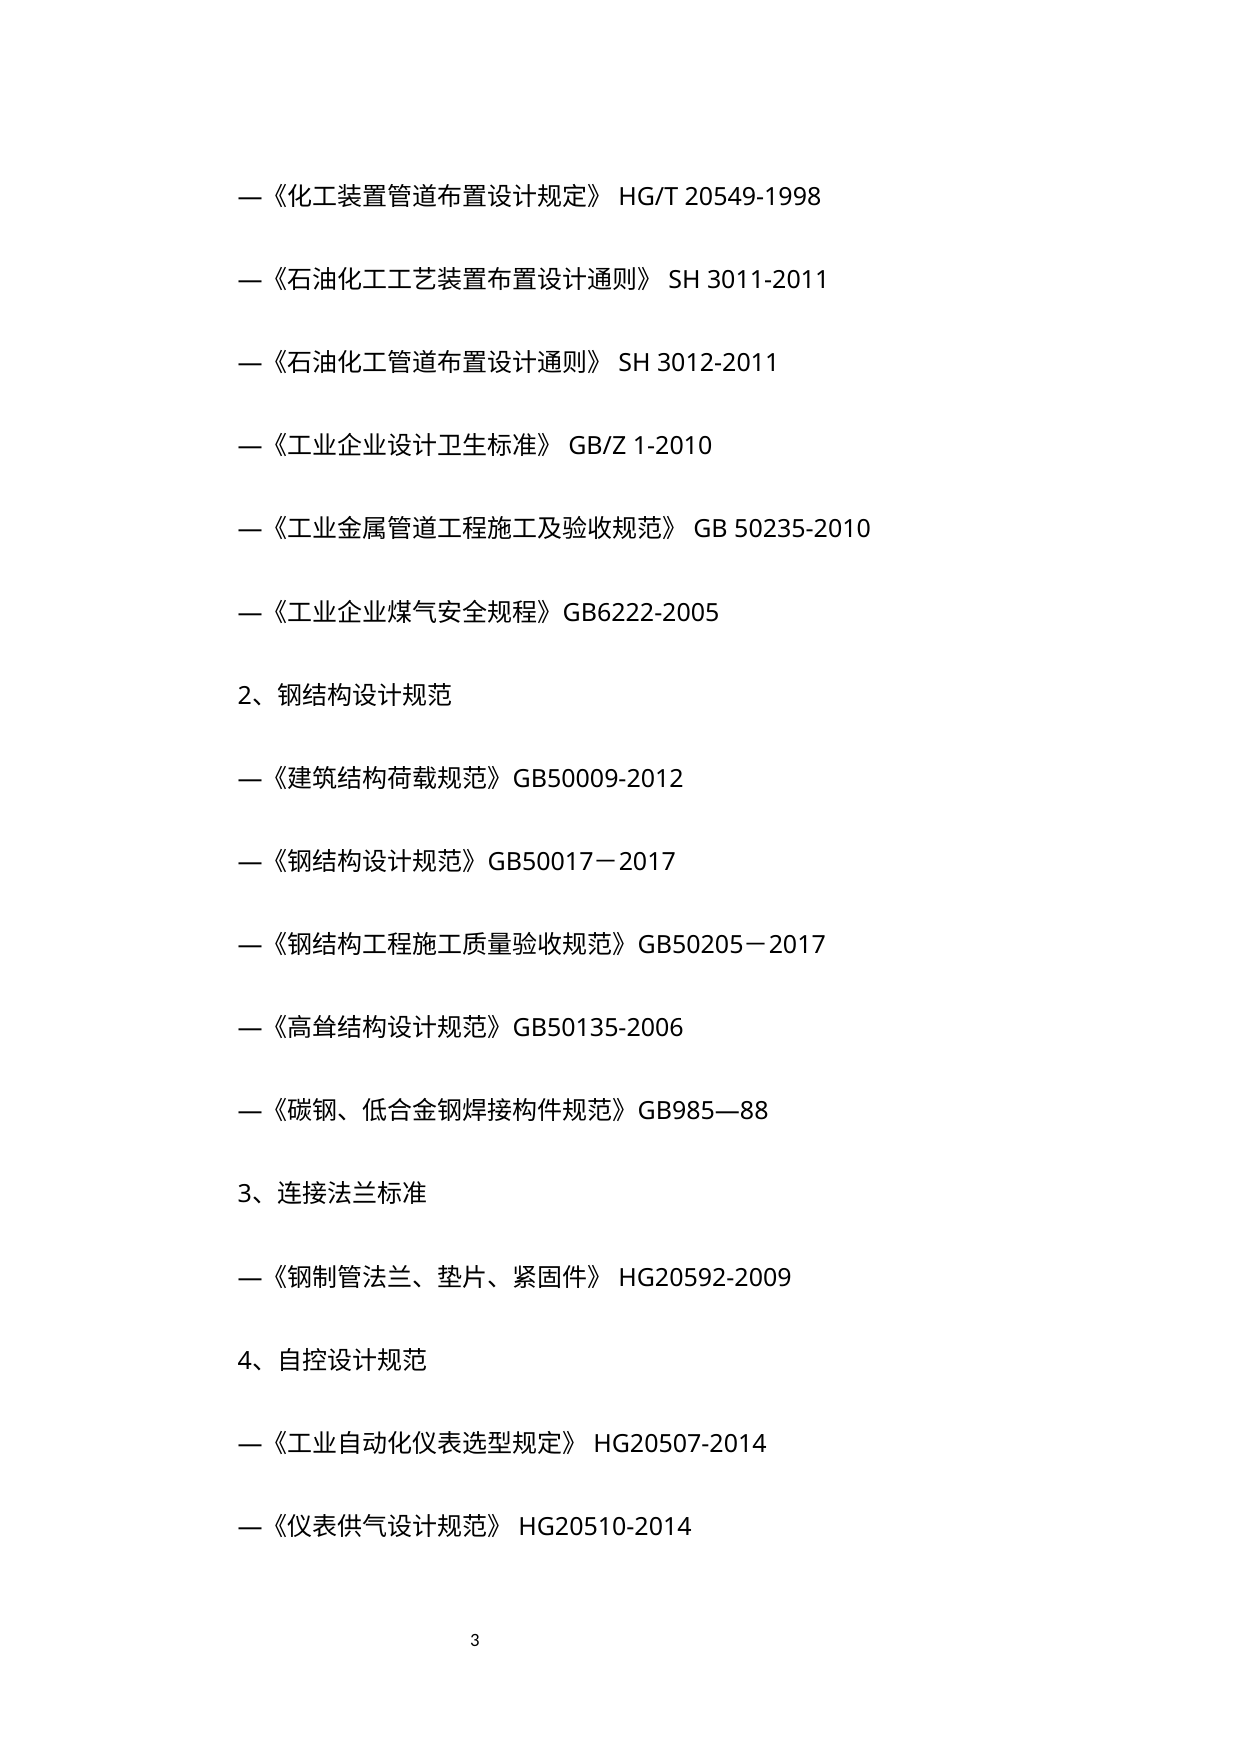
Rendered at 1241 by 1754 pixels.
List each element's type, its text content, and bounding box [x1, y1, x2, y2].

text 3、连接法兰标准 [187, 1159, 1053, 1224]
text —《高耸结构设计规范》GB50135-2006 [187, 993, 1053, 1058]
text —《工业企业设计卫生标准》 GB/Z 1-2010 [187, 411, 1053, 476]
text —《工业金属管道工程施工及验收规范》 GB 50235-2010 [187, 494, 1053, 559]
text —《仪表供气设计规范》 HG20510-2014 [187, 1492, 1053, 1557]
text —《钢结构工程施工质量验收规范》GB50205－2017 [187, 910, 1053, 975]
text —《石油化工工艺装置布置设计通则》 SH 3011-2011 [187, 245, 1053, 310]
text 4、自控设计规范 [187, 1326, 1053, 1391]
text —《碳钢、低合金钢焊接构件规范》GB985—88 [187, 1076, 1053, 1141]
text 2、钢结构设计规范 [187, 661, 1053, 726]
text —《钢制管法兰、垫片、紧固件》 HG20592-2009 [187, 1243, 1053, 1308]
text —《建筑结构荷载规范》GB50009-2012 [187, 744, 1053, 809]
text —《工业自动化仪表选型规定》 HG20507-2014 [187, 1409, 1053, 1474]
text —《化工装置管道布置设计规定》 HG/T 20549-1998 [187, 162, 1053, 227]
text —《钢结构设计规范》GB50017－2017 [187, 827, 1053, 892]
text —《工业企业煤气安全规程》GB6222-2005 [187, 578, 1053, 643]
text —《石油化工管道布置设计通则》 SH 3012-2011 [187, 328, 1053, 393]
